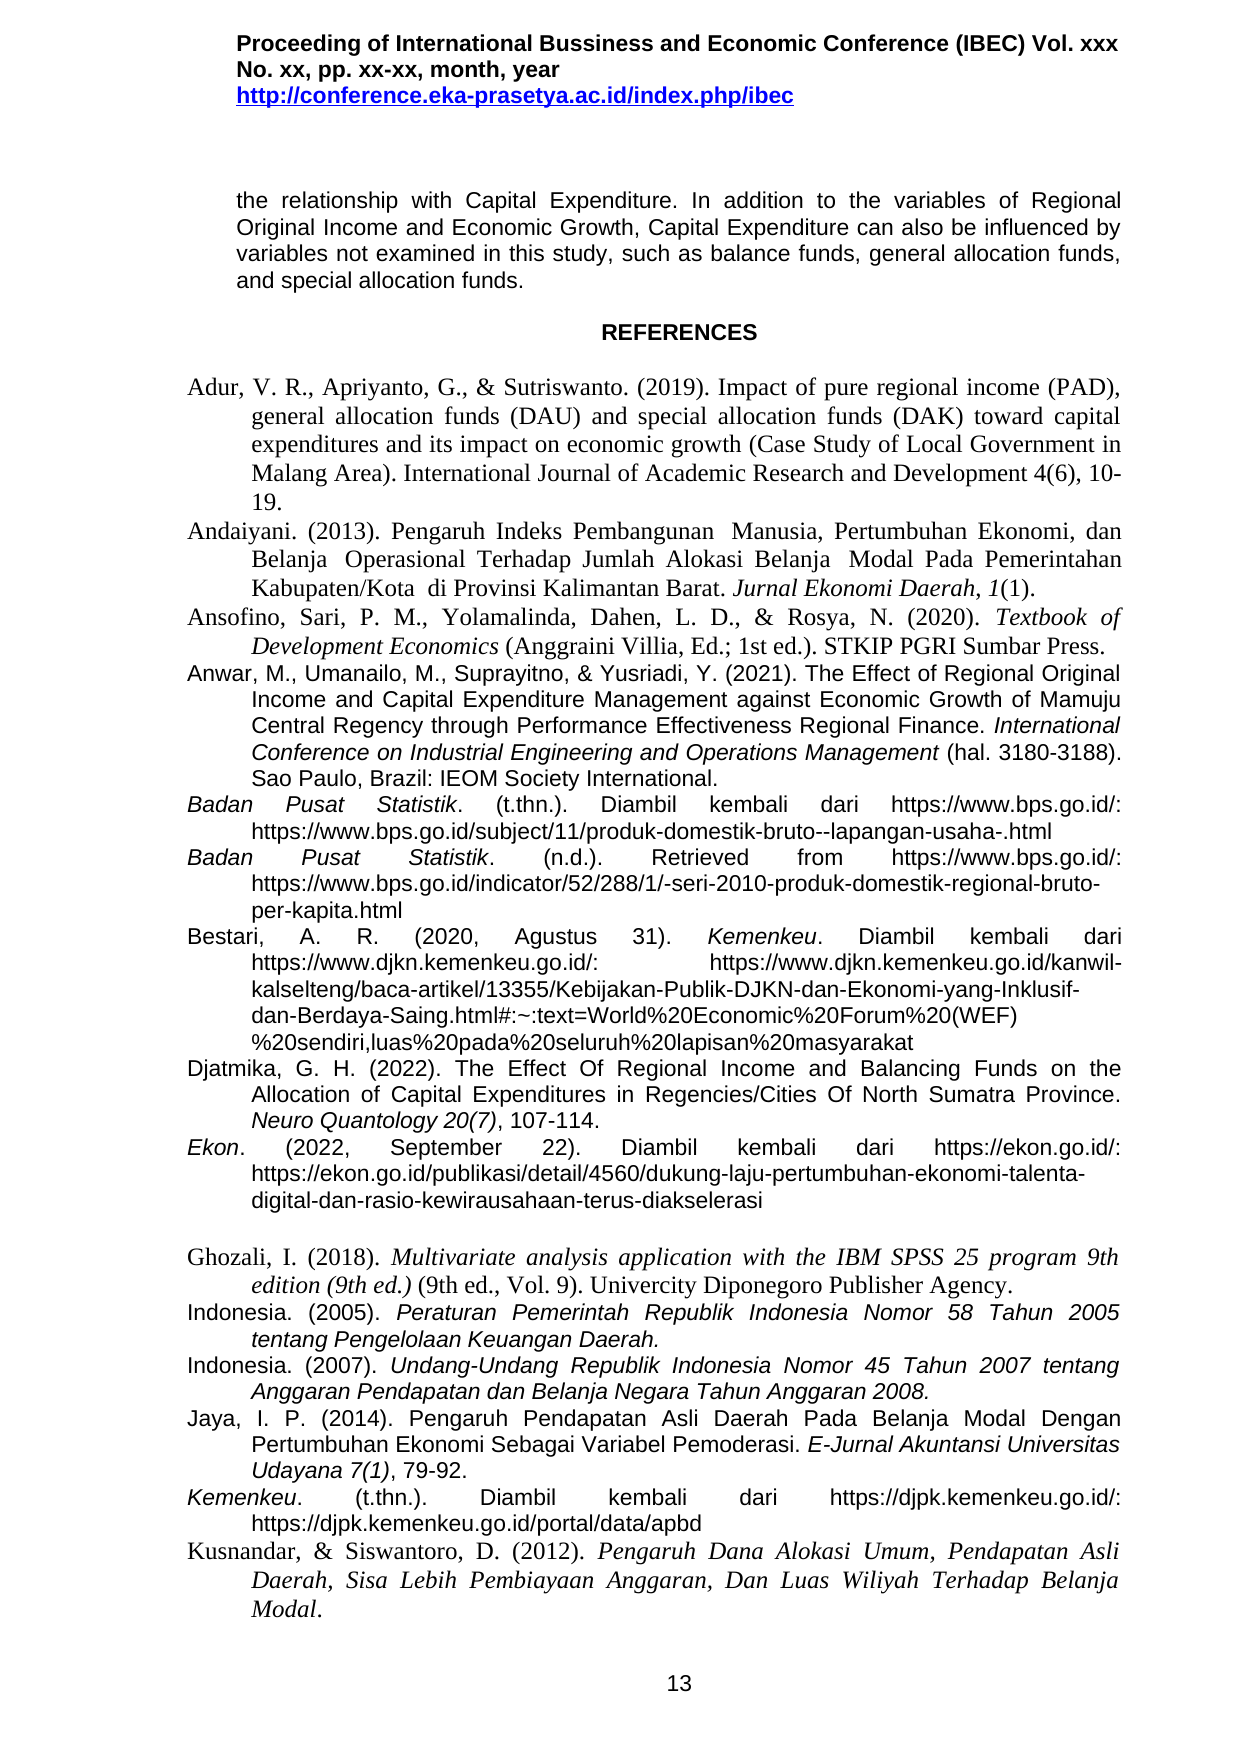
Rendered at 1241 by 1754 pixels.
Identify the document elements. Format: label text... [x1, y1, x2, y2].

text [236, 187, 1122, 293]
text REFERENCES [236, 319, 1122, 346]
